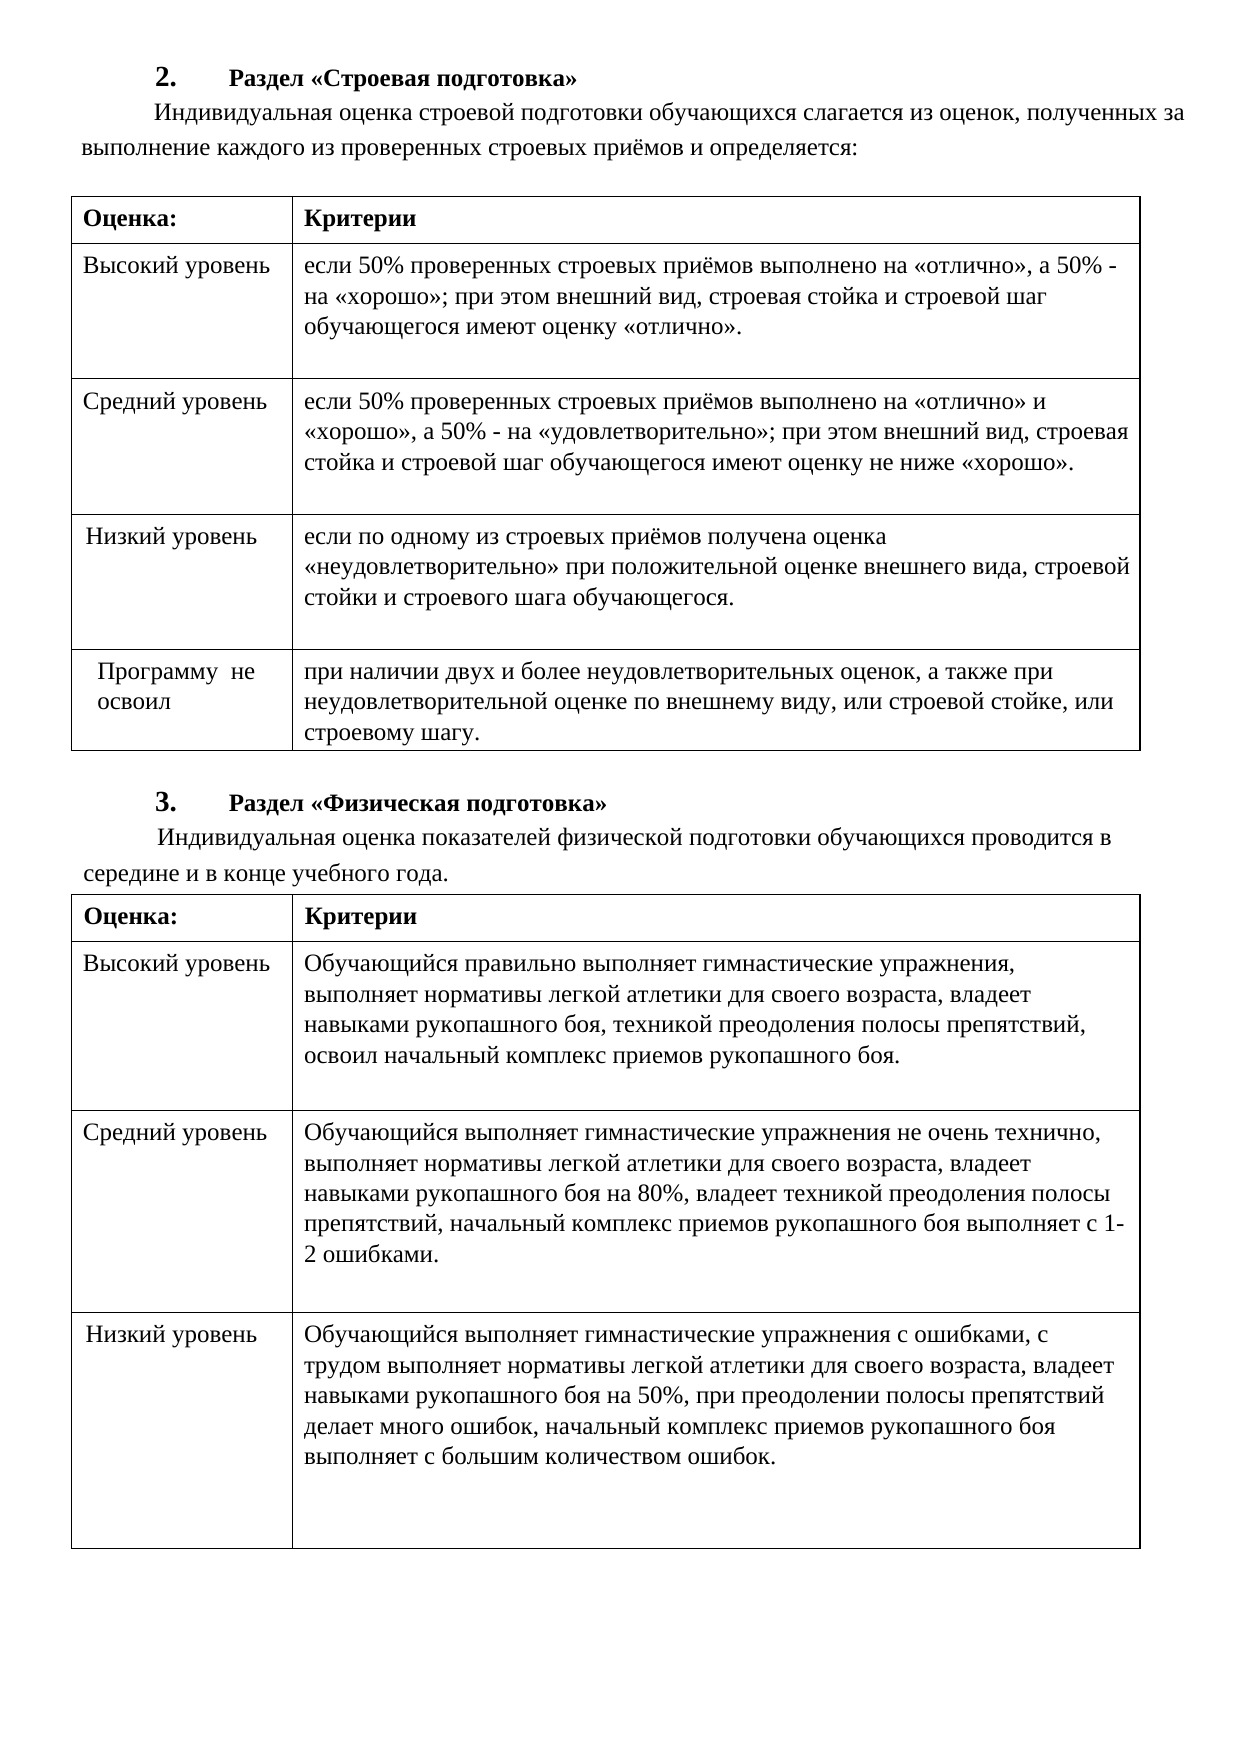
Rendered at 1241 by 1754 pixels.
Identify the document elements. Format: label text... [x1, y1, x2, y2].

table_header Критерии [293, 197, 1139, 243]
text Индивидуальная оценка показателей физической подготовки обучающихся проводится в середине и в конце учебного года. [83, 822, 1190, 887]
table_header Оценка: [72, 895, 292, 941]
table_cell Обучающийся правильно выполняет гимнастические упражнения, выполняет нормативы легкой атлетики для своего возраста, владеет навыками рукопашного боя, техникой преодоления полосы препятствий, освоил начальный комплекс приемов рукопашного боя. [293, 942, 1139, 1110]
table_cell Низкий уровень [72, 515, 292, 648]
table_header Оценка: [72, 197, 292, 243]
text Индивидуальная оценка строевой подготовки обучающихся слагается из оценок, полученных за выполнение каждого из проверенных строевых приёмов и определяется: [81, 97, 1196, 160]
table_cell если по одному из строевых приёмов получена оценка «неудовлетворительно» при положительной оценке внешнего вида, строевой стойки и строевого шага обучающегося. [293, 515, 1139, 648]
table_cell Средний уровень [72, 1111, 292, 1312]
table_cell если 50% проверенных строевых приёмов выполнено на «отлично», а 50% - на «хорошо»; при этом внешний вид, строевая стойка и строевой шаг обучающегося имеют оценку «отлично». [293, 244, 1139, 378]
table_cell если 50% проверенных строевых приёмов выполнено на «отлично» и «хорошо», а 50% - на «удовлетворительно»; при этом внешний вид, строевая стойка и строевой шаг обучающегося имеют оценку не ниже «хорошо». [293, 379, 1139, 513]
table_cell Обучающийся выполняет гимнастические упражнения с ошибками, с трудом выполняет нормативы легкой атлетики для своего возраста, владеет навыками рукопашного боя на 50%, при преодолении полосы препятствий делает много ошибок, начальный комплекс приемов рукопашного боя выполняет с большим количеством ошибок. [293, 1313, 1139, 1548]
table_cell Программу не освоил [72, 650, 292, 750]
table_cell Высокий уровень [72, 942, 292, 1110]
list Раздел «Строевая подготовка» [155, 59, 1196, 93]
table_cell Высокий уровень [72, 244, 292, 378]
list Раздел «Физическая подготовка» [155, 784, 1196, 817]
table_cell Обучающийся выполняет гимнастические упражнения не очень технично, выполняет нормативы легкой атлетики для своего возраста, владеет навыками рукопашного боя на 80%, владеет техникой преодоления полосы препятствий, начальный комплекс приемов рукопашного боя выполняет с 1-2 ошибками. [293, 1111, 1139, 1312]
table_cell при наличии двух и более неудовлетворительных оценок, а также при неудовлетворительной оценке по внешнему виду, или строевой стойке, или строевому шагу. [293, 650, 1139, 750]
table_header Критерии [293, 895, 1139, 941]
table_cell Средний уровень [72, 379, 292, 513]
table_cell Низкий уровень [72, 1313, 292, 1548]
